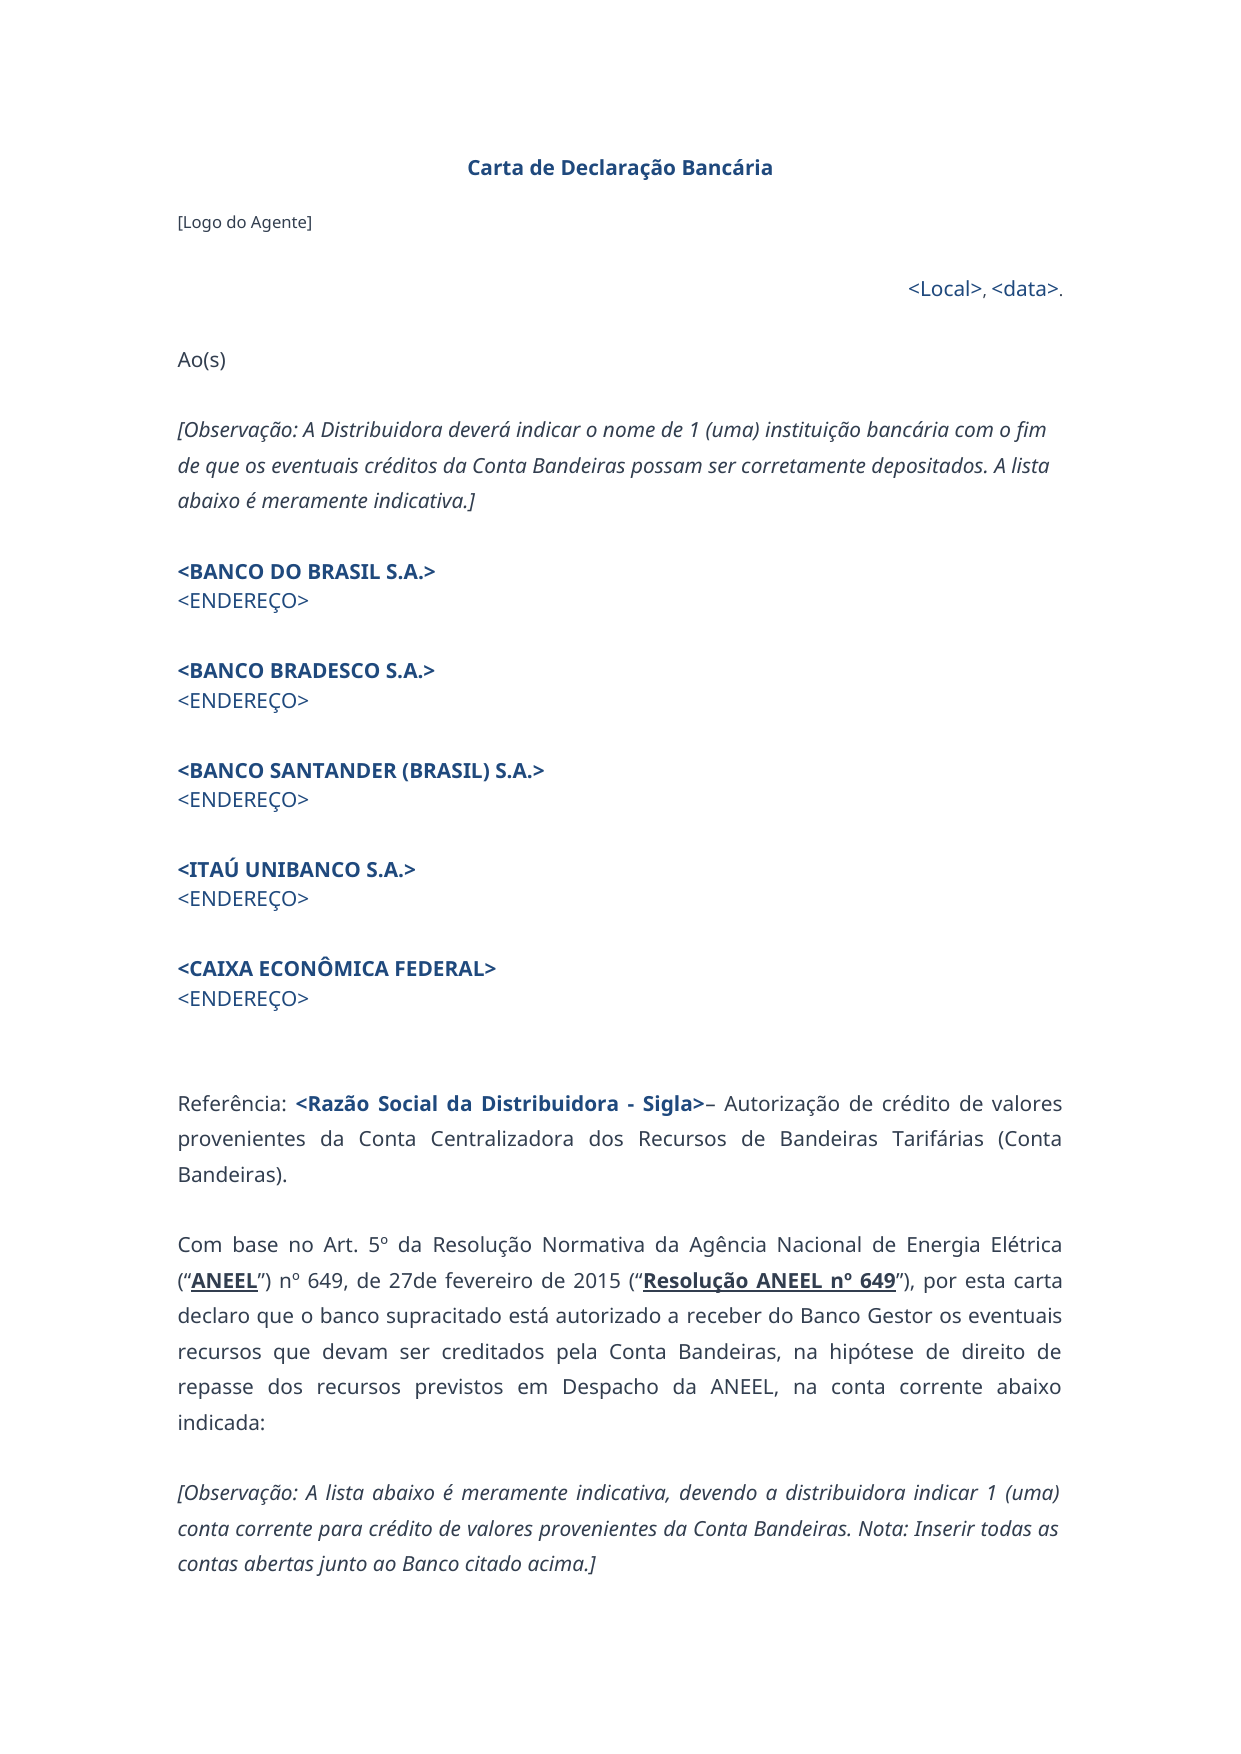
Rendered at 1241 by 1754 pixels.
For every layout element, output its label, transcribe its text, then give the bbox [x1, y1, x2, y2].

text Com base no Art. 5º da Resolução Normativa da Agência Nacional de Energia Elétrica (“ANEEL”) nº 649, de 27de fevereiro de 2015 (“Resolução ANEEL nº 649”), por esta carta declaro que o banco supracitado está autorizado a receber do Banco Gestor os eventuais recursos que devam ser creditados pela Conta Bandeiras, na hipótese de direito de repasse dos recursos previstos em Despacho da ANEEL, na conta corrente abaixo indicada: [177, 1224, 1063, 1437]
text <BANCO SANTANDER (BRASIL) S.A.> [177, 750, 1063, 785]
title Referência: <Razão Social da Distribuidora - Sigla>– Autorização de crédito de valores provenientes da Conta Centralizadora dos Recursos de Bandeiras Tarifárias (Conta Bandeiras). [177, 1083, 1063, 1189]
text <ITAÚ UNIBANCO S.A.> [177, 849, 1063, 884]
text [Logo do Agente] [177, 211, 1063, 234]
text <ENDEREÇO> [177, 686, 1063, 714]
text <ENDEREÇO> [177, 984, 1063, 1012]
list Carta de Declaração Bancária [177, 153, 1063, 182]
text <ENDEREÇO> [177, 884, 1063, 913]
text <CAIXA ECONÔMICA FEDERAL> [177, 948, 1063, 984]
text <BANCO BRADESCO S.A.> [177, 650, 1063, 686]
text Ao(s) [177, 339, 1063, 374]
text <ENDEREÇO> [177, 587, 1063, 615]
text <Local>, <data>. [664, 268, 1063, 303]
text [Observação: A Distribuidora deverá indicar o nome de 1 (uma) instituição bancária com o fim de que os eventuais créditos da Conta Bandeiras possam ser corretamente depositados. A lista abaixo é meramente indicativa.] [177, 409, 1063, 516]
text <ENDEREÇO> [177, 785, 1063, 813]
text [Observação: A lista abaixo é meramente indicativa, devendo a distribuidora indicar 1 (uma) conta corrente para crédito de valores provenientes da Conta Bandeiras. Nota: Inserir todas as contas abertas junto ao Banco citado acima.] [177, 1472, 1063, 1579]
text <BANCO DO BRASIL S.A.> [177, 551, 1063, 587]
